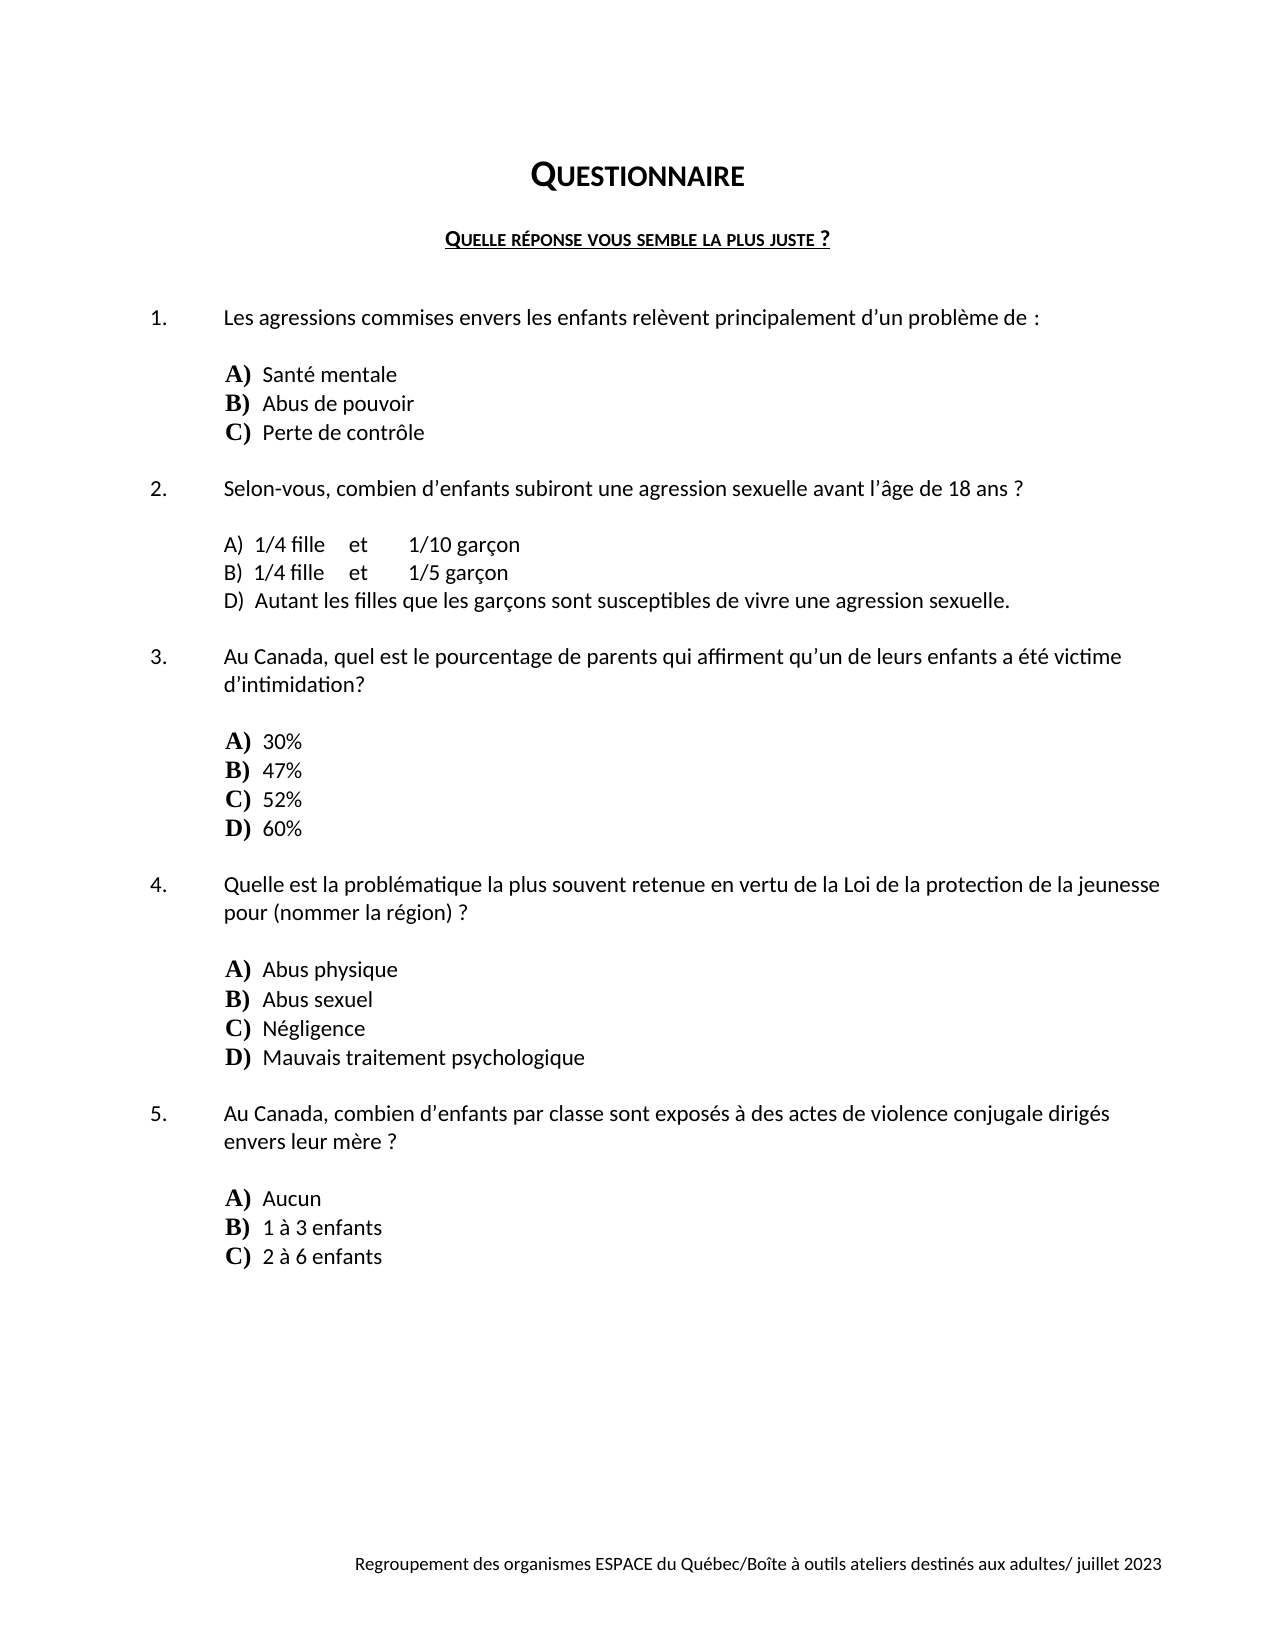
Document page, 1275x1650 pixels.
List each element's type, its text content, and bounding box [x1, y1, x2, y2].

list Abus de pouvoir [225, 388, 1162, 417]
list Santé mentale [225, 359, 1162, 388]
list Au Canada, quel est le pourcentage de parents qui affirment qu’un de leurs enfants a été victime d’intimidation? [150, 642, 1162, 698]
list Abus physique [225, 954, 1162, 984]
list Au Canada, combien d’enfants par classe sont exposés à des actes de violence conjugale dirigés envers leur mère ? [150, 1099, 1162, 1155]
list 1 à 3 enfants [225, 1212, 1162, 1241]
list Mauvais traitement psychologique [225, 1042, 1162, 1071]
list 2 à 6 enfants [225, 1241, 1162, 1270]
list Négligence [225, 1013, 1162, 1042]
text Questionnaire [112, 150, 1162, 196]
list Abus sexuel [225, 984, 1162, 1013]
list Selon-vous, combien d’enfants subiront une agression sexuelle avant l’âge de 18 ans ? [150, 474, 1162, 502]
text B) 1/4 fille et 1/5 garçon [223, 558, 1162, 586]
list Perte de contrôle [225, 417, 1162, 446]
text D) Autant les filles que les garçons sont susceptibles de vivre une agression sexuelle. [223, 586, 1162, 614]
text Quelle réponse vous semble ? [112, 224, 1162, 252]
text A) 1/4 fille et 1/10 garçon [223, 530, 1162, 558]
list Les agressions commises envers les enfants relèvent principalement d’un problème de : [150, 303, 1162, 331]
list Aucun [225, 1183, 1162, 1212]
list 60% [225, 813, 1162, 842]
list 30% [225, 726, 1162, 755]
list 47% [225, 755, 1162, 784]
list 52% [225, 784, 1162, 813]
list Quelle est la problématique la plus souvent retenue en vertu de la Loi de la protection de la jeunesse pour (nommer la région) ? [150, 871, 1162, 927]
